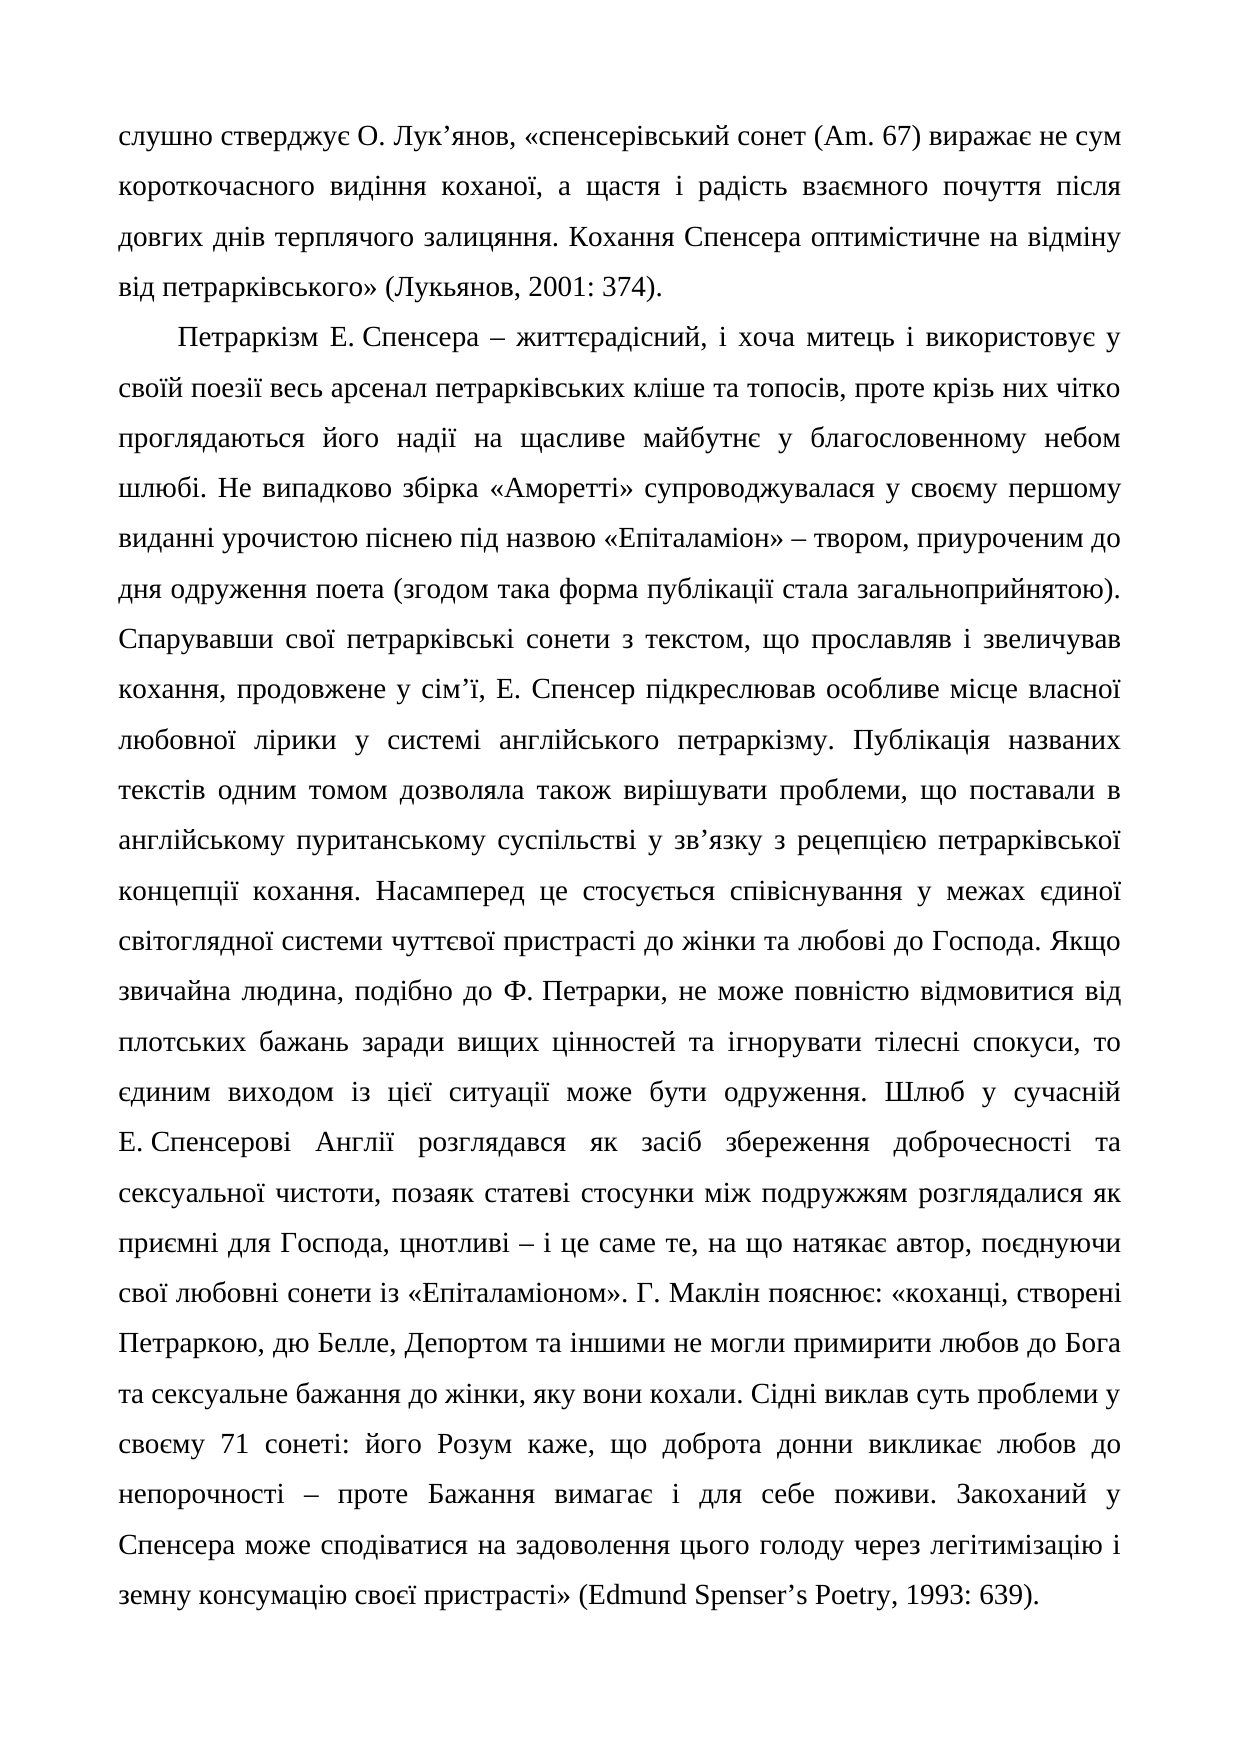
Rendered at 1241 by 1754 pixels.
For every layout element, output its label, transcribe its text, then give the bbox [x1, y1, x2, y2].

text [118, 118, 1122, 303]
text Петраркізм Е. Спенсера – життєрадісний, і хоча митець і використовує у своїй поезії весь арсенал петрарківських кліше та топосів, проте крізь них чітко проглядаються його надії на щасливе майбутнє у благословенному небом шлюбі. Не випадково збірка «Аморетті» супроводжувалася у своєму першому виданні урочистою піснею під назвою «Епіталаміон» – твором, приуроченим до дня одруження поета (згодом така форма публікації стала загальноприйнятою). Спарувавши свої петрарківські сонети з текстом, що прославляв і звеличував кохання, продовжене у сім’ї, Е. Спенсер підкреслював особливе місце власної любовної лірики у системі англійського петраркізму. Публікація названих текстів одним томом дозволяла також вирішувати проблеми, що поставали в англійському пуританському суспільстві у зв’язку з рецепцією петрарківської концепції кохання. Насамперед це стосується співіснування у межах єдиної світоглядної системи чуттєвої пристрасті до жінки та любові до Господа. Якщо звичайна людина, подібно до Ф. Петрарки, не може повністю відмовитися від плотських бажань заради вищих цінностей та ігнорувати тілесні спокуси, то єдиним виходом із цієї ситуації може бути одруження. Шлюб у сучасній Е. Спенсерові Англії розглядався як засіб збереження доброчесності та сексуальної чистоти, позаяк статеві стосунки між подружжям розглядалися як приємні для Господа, цнотливі – і це саме те, на що натякає автор, поєднуючи свої любовні сонети із «Епіталаміоном». Г. Маклін пояснює: «коханці, створені Петраркою, дю Белле, Депортом та іншими не могли примирити любов до Бога та сексуальне бажання до жінки, яку вони кохали. Сідні виклав суть проблеми у своєму 71 сонеті: його Розум каже, що доброта донни викликає любов до непорочності – проте Бажання вимагає і для себе поживи. Закоханий у Спенсера може сподіватися на задоволення цього голоду через легітимізацію і земну консумацію своєї пристрасті» (Edmund Spenser’s Poetry, 1993: 639). [118, 319, 1122, 1611]
